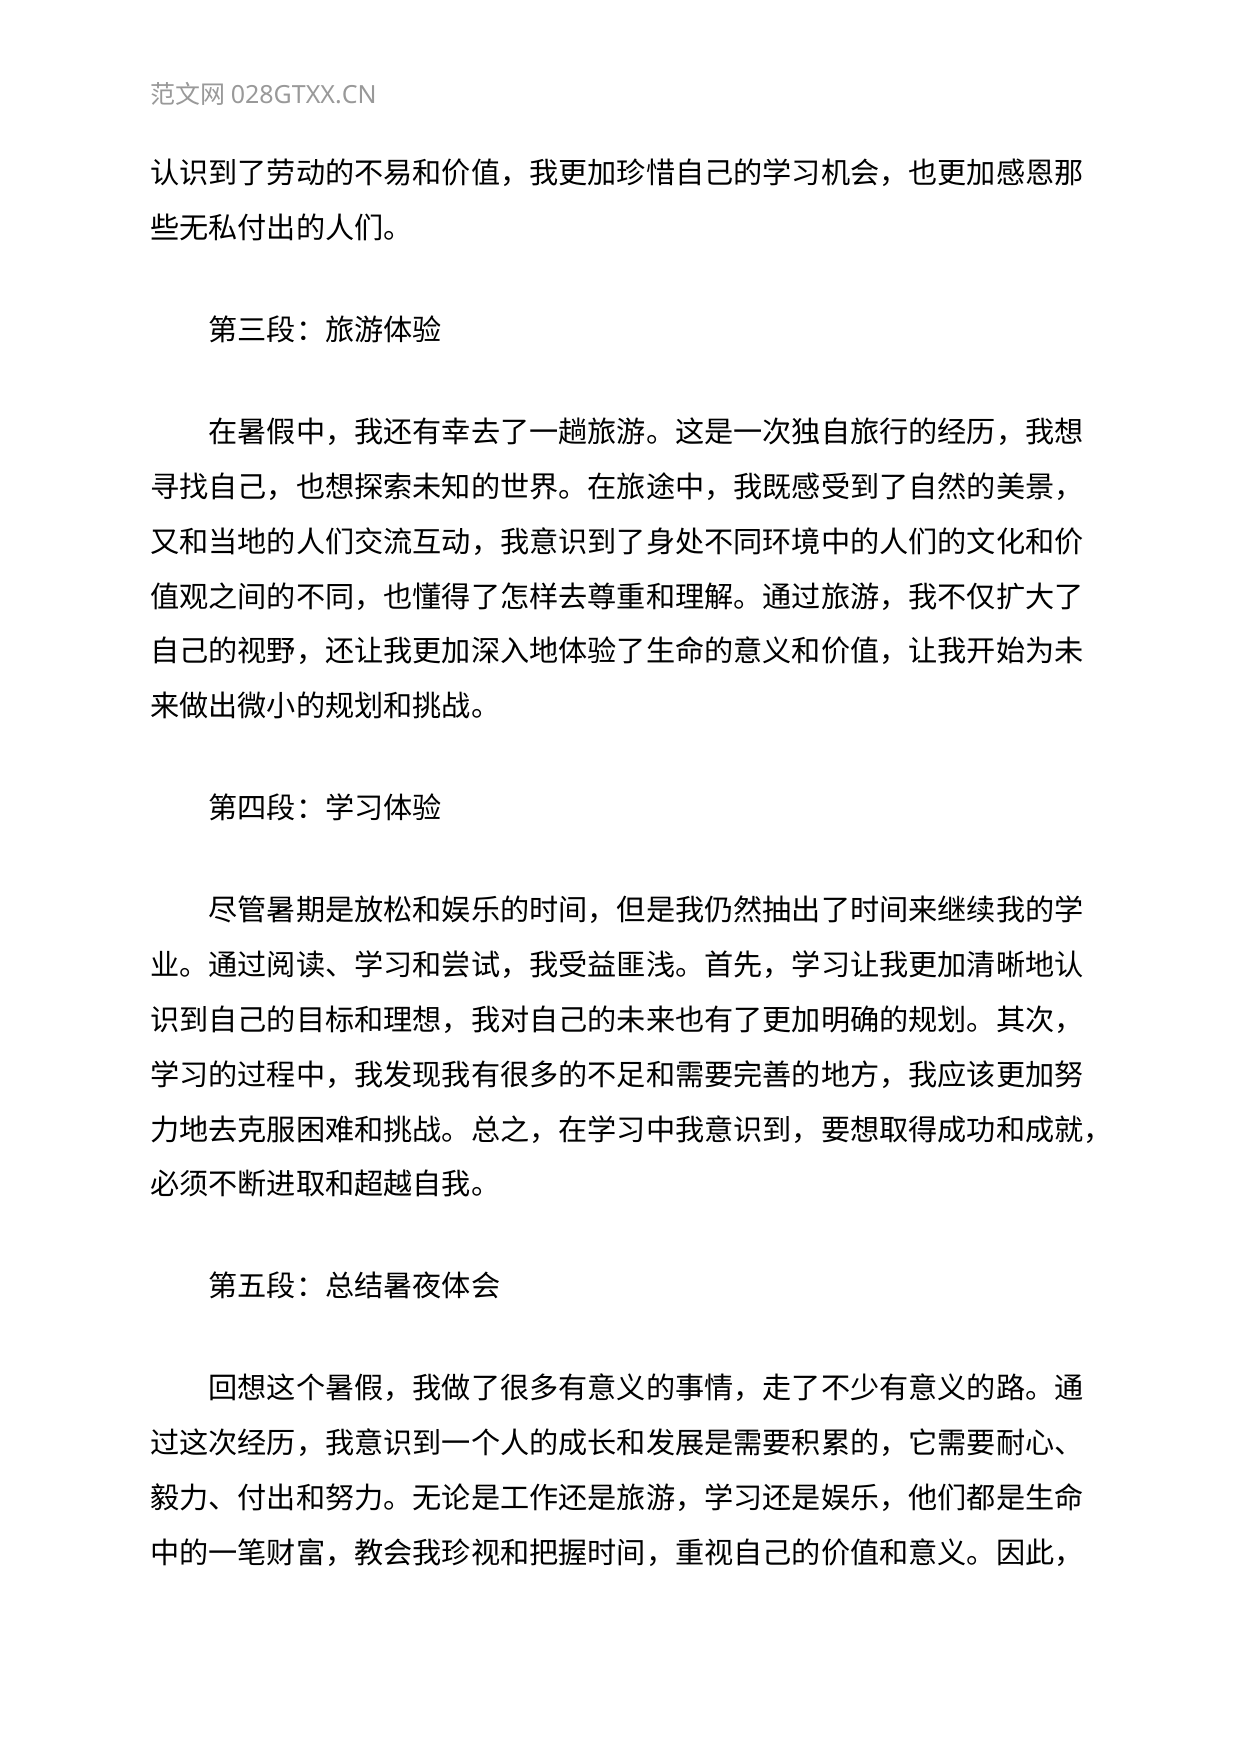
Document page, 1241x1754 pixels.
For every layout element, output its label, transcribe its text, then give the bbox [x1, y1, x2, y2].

text 第四段：学习体验 [150, 785, 1090, 827]
text 在暑假中，我还有幸去了一趟旅游。这是一次独自旅行的经历，我想寻找自己，也想探索未知的世界。在旅途中，我既感受到了自然的美景，又和当地的人们交流互动，我意识到了身处不同环境中的人们的文化和价值观之间的不同，也懂得了怎样去尊重和理解。通过旅游，我不仅扩大了自己的视野，还让我更加深入地体验了生命的意义和价值，让我开始为未来做出微小的规划和挑战。 [150, 408, 1090, 725]
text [150, 150, 1090, 247]
text 第三段：旅游体验 [150, 307, 1090, 349]
text 尽管暑期是放松和娱乐的时间，但是我仍然抽出了时间来继续我的学业。通过阅读、学习和尝试，我受益匪浅。首先，学习让我更加清晰地认识到自己的目标和理想，我对自己的未来也有了更加明确的规划。其次，学习的过程中，我发现我有很多的不足和需要完善的地方，我应该更加努力地去克服困难和挑战。总之，在学习中我意识到，要想取得成功和成就，必须不断进取和超越自我。 [150, 886, 1090, 1203]
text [150, 1364, 1090, 1571]
text 第五段：总结暑夜体会 [150, 1263, 1090, 1305]
